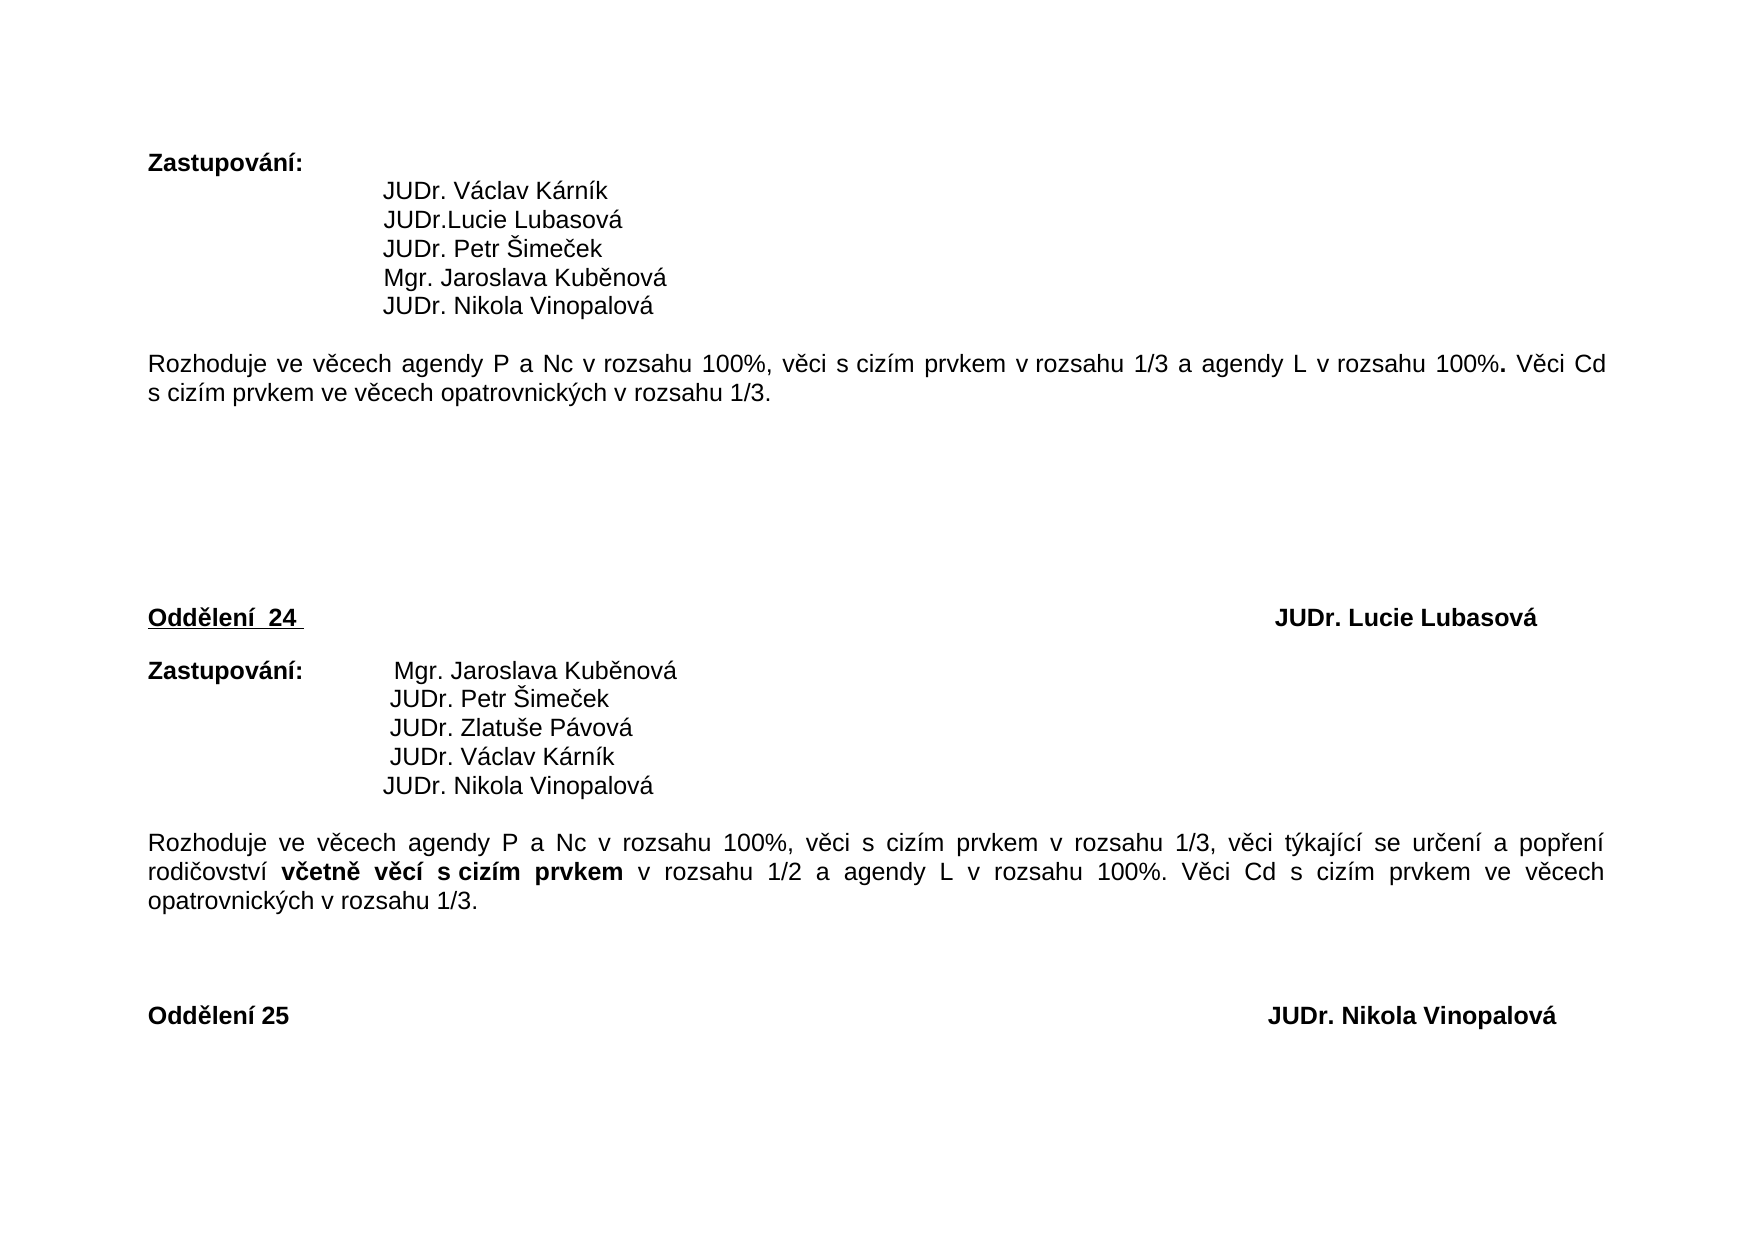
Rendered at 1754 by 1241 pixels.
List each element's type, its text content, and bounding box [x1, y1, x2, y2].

text Zastupování: [148, 148, 1606, 176]
text Rozhoduje ve věcech agendy P a Nc v rozsahu 100%, věci s cizím prvkem v rozsahu 1/3 a agendy L v rozsahu 100%. Věci Cd s cizím prvkem ve věcech opatrovnických v rozsahu 1/3. [148, 349, 1606, 406]
text Rozhoduje ve věcech agendy P a Nc v rozsahu 100%, věci s cizím prvkem v rozsahu 1/3, věci týkající se určení a popření rodičovství včetně věcí s cizím prvkem v rozsahu 1/2 a agendy L v rozsahu 100%. Věci Cd s cizím prvkem ve věcech opatrovnických v rozsahu 1/3. [148, 828, 1606, 914]
text JUDr.Lucie Lubasová [148, 205, 1606, 234]
text JUDr. Petr Šimeček [148, 684, 1606, 713]
text Zastupování: Mgr. Jaroslava Kuběnová [148, 656, 1606, 684]
text JUDr. Zlatuše Pávová [148, 713, 1606, 742]
text JUDr. Václav Kárník [148, 176, 1606, 205]
text Oddělení 24 JUDr. Lucie Lubasová [148, 603, 1606, 632]
text Oddělení 25 JUDr. Nikola Vinopalová [148, 1001, 1606, 1029]
text Mgr. Jaroslava Kuběnová [148, 263, 1606, 291]
text JUDr. Petr Šimeček [148, 234, 1606, 263]
text JUDr. Václav Kárník [148, 742, 1606, 771]
text JUDr. Nikola Vinopalová [148, 771, 1606, 799]
text JUDr. Nikola Vinopalová [148, 291, 1606, 320]
